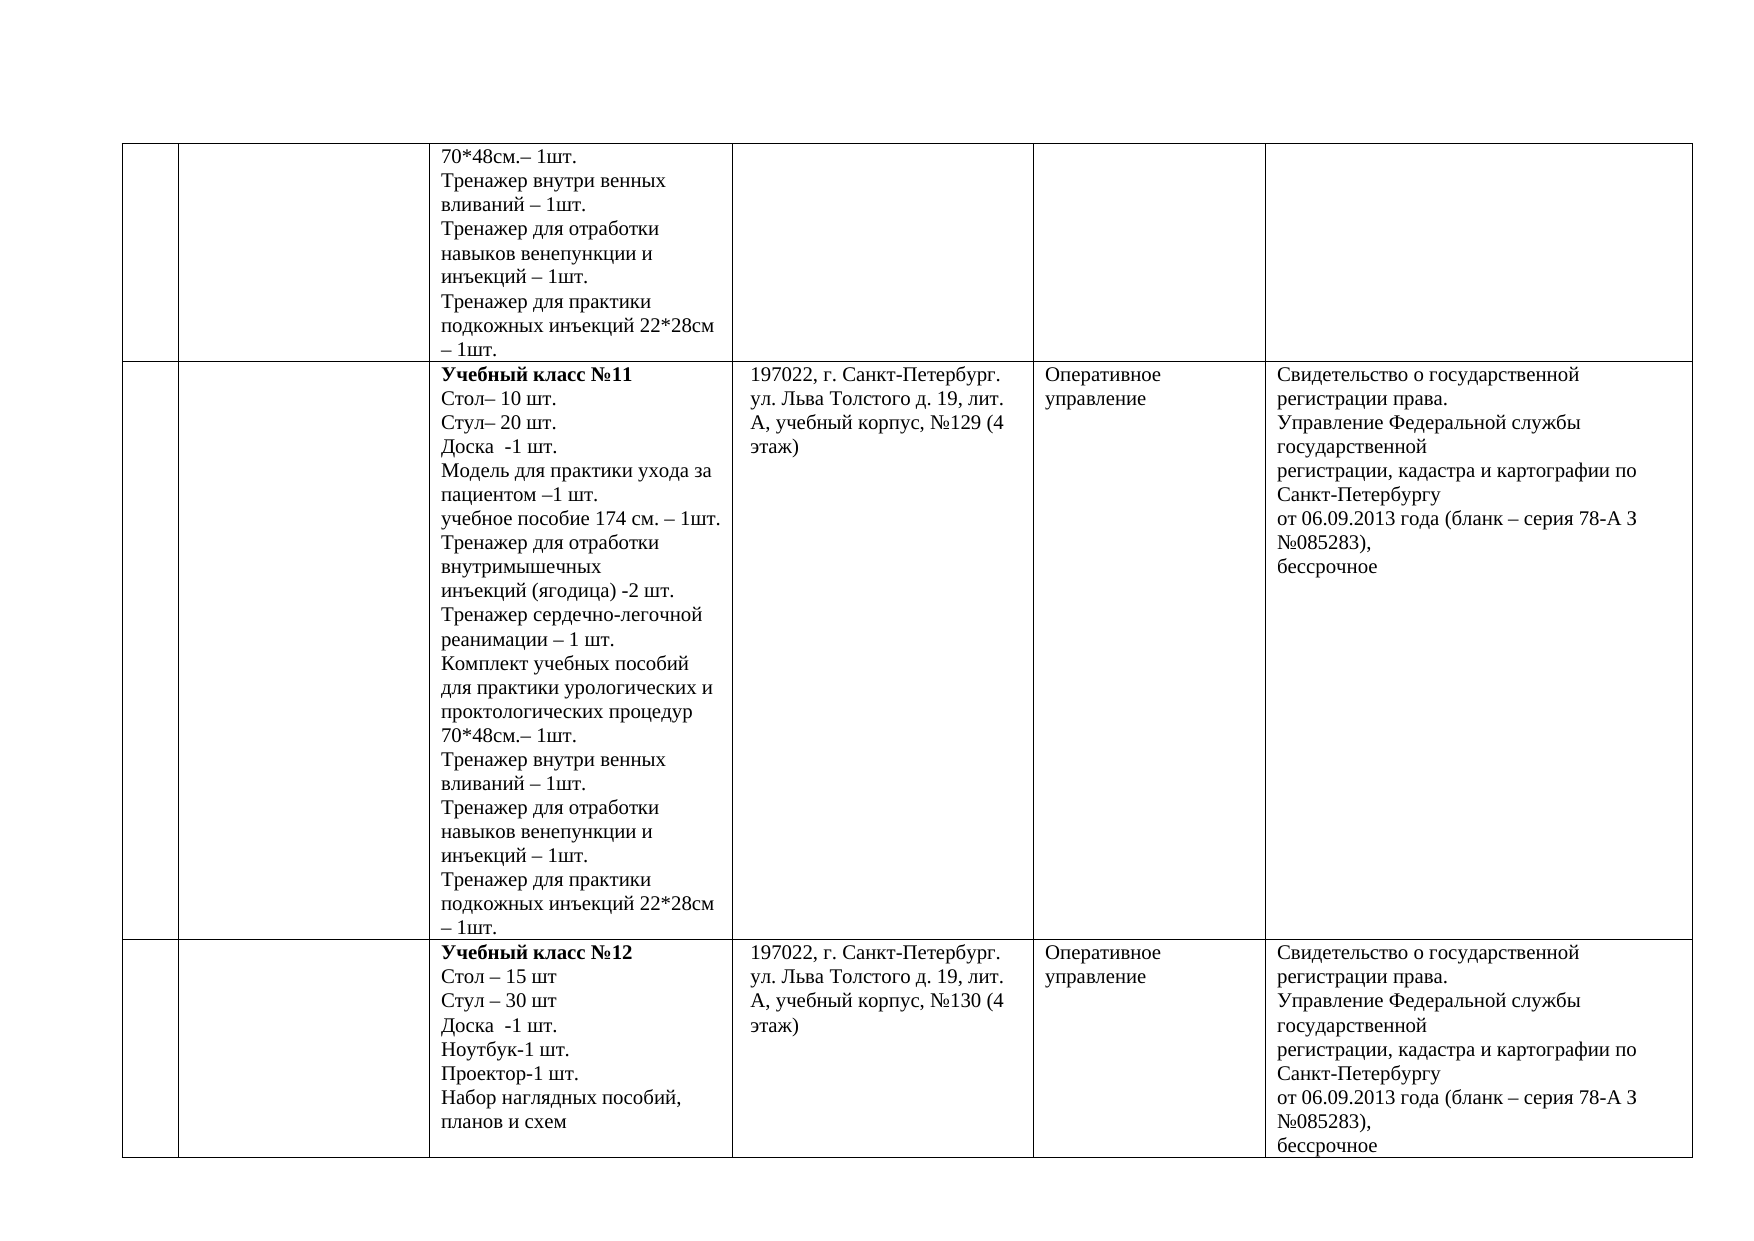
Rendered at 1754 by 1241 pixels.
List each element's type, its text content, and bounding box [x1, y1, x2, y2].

table_cell [123, 362, 178, 939]
table_cell Учебный класс №12 Стол – 15 шт Стул – 30 шт Доска -1 шт. Ноутбук-1 шт. Проектор-1 шт. Набор наглядных пособий, планов и схем [430, 940, 732, 1157]
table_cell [179, 144, 429, 361]
table_cell [179, 940, 429, 1157]
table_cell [1266, 144, 1692, 361]
table_cell [179, 362, 429, 939]
table_cell 197022, г. Санкт-Петербург. ул. Льва Толстого д. 19, лит. А, учебный корпус, №129 (4 этаж) [733, 362, 1033, 939]
table_cell [123, 940, 178, 1157]
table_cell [1266, 940, 1692, 1157]
table_cell Оперативное управление [1034, 362, 1265, 939]
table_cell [1034, 144, 1265, 361]
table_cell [733, 144, 1033, 361]
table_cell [1034, 940, 1265, 1157]
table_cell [430, 144, 732, 361]
table_cell [123, 144, 178, 361]
table_cell Учебный класс №11 Стол– 10 шт. Стул– 20 шт. Доска -1 шт. Модель для практики ухода за пациентом –1 шт. учебное пособие 174 см. – 1шт. Тренажер для отработки внутримышечных инъекций (ягодица) -2 шт. Тренажер сердечно-легочной реанимации – 1 шт. Комплект учебных пособий для практики урологических и проктологических процедур 70*48см.– 1шт. Тренажер внутри венных вливаний – 1шт. Тренажер для отработки навыков венепункции и инъекций – 1шт. Тренажер для практики подкожных инъекций 22*28см – 1шт. [430, 362, 732, 939]
table_cell 197022, г. Санкт-Петербург. ул. Льва Толстого д. 19, лит. А, учебный корпус, №130 (4 этаж) [733, 940, 1033, 1157]
